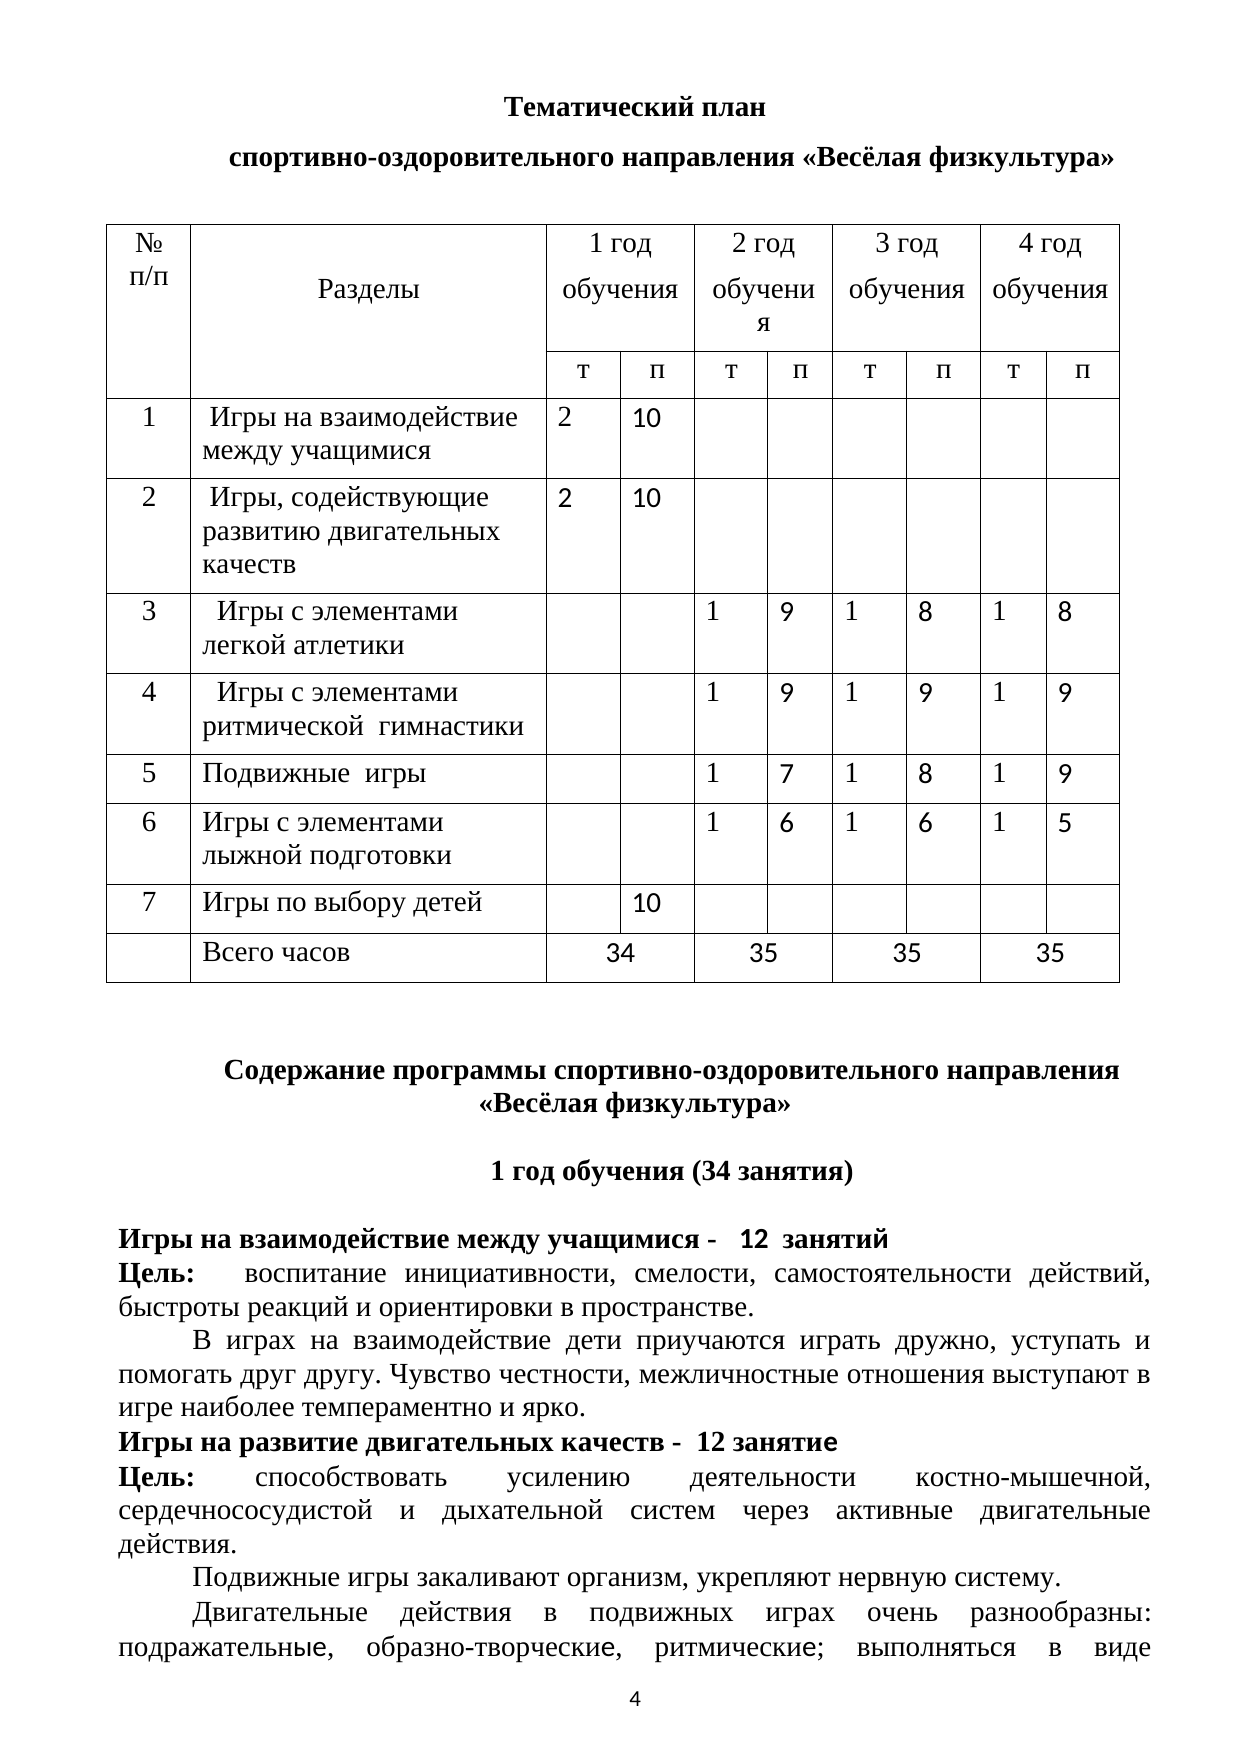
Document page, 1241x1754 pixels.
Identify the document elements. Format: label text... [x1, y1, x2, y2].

table_cell Игры с элементами ритмической гимнастики [191, 674, 546, 754]
table_cell 1 [833, 755, 906, 803]
table_cell [1047, 399, 1119, 478]
table_cell [907, 479, 980, 592]
table_cell 9 [907, 674, 980, 754]
table_cell [621, 804, 694, 883]
table_cell [695, 885, 767, 933]
table_cell 1 [695, 674, 767, 754]
table_cell [695, 479, 767, 592]
table_cell 1 [107, 399, 190, 478]
table_cell 5 [107, 755, 190, 803]
table_cell п [907, 352, 980, 398]
table_cell [833, 479, 906, 592]
table_header Разделы [191, 225, 546, 398]
table_cell [833, 885, 906, 933]
table_cell Игры на взаимодействие между учащимися [191, 399, 546, 478]
table_cell 1 [981, 674, 1046, 754]
table_cell 9 [1047, 674, 1119, 754]
table_cell 8 [1047, 594, 1119, 673]
text Игры на развитие двигательных качеств - 12 занятие [118, 1423, 1152, 1459]
table_cell 1 [981, 755, 1046, 803]
text спортивно-оздоровительного направления «Весёлая физкультура» [118, 139, 1152, 172]
table_cell 2 [107, 479, 190, 592]
table_cell 8 [907, 755, 980, 803]
table_cell [547, 674, 620, 754]
text Содержание программы спортивно-оздоровительного направления «Весёлая физкультура» [118, 1052, 1152, 1119]
table_cell 7 [107, 885, 190, 933]
table_cell [768, 399, 832, 478]
table_cell 9 [768, 674, 832, 754]
table_cell 35 [695, 934, 832, 982]
table_cell [768, 885, 832, 933]
table_header № п/п [107, 225, 190, 398]
table_cell 8 [907, 594, 980, 673]
table_header 3 год обучения [833, 225, 980, 351]
table_header 1 год обучения [547, 225, 694, 351]
text Игры на взаимодействие между учащимися - 12 занятий [118, 1220, 1152, 1255]
table_cell 1 [695, 804, 767, 883]
table_cell 1 [695, 594, 767, 673]
text Подвижные игры закаливают организм, укрепляют нервную систему. [118, 1559, 1152, 1593]
table_cell [907, 399, 980, 478]
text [118, 1593, 1152, 1664]
table_cell 3 [107, 594, 190, 673]
table_cell п [1047, 352, 1119, 398]
text Цель: воспитание инициативности, смелости, самостоятельности действий, быстроты реакций и ориентировки в пространстве. [118, 1255, 1152, 1322]
table_cell 10 [621, 479, 694, 592]
table_header 2 год обучения [695, 225, 832, 351]
table_cell Игры с элементами лыжной подготовки [191, 804, 546, 883]
table_cell Всего часов [191, 934, 546, 982]
table_cell 1 [981, 594, 1046, 673]
table_cell Игры, содействующие развитию двигательных качеств [191, 479, 546, 592]
table_cell [621, 594, 694, 673]
table_cell 5 [1047, 804, 1119, 883]
table_cell 35 [833, 934, 980, 982]
table_cell п [621, 352, 694, 398]
table_cell т [547, 352, 620, 398]
table_cell [833, 399, 906, 478]
table_cell 10 [621, 885, 694, 933]
table_cell т [695, 352, 767, 398]
table_cell 2 [547, 399, 620, 478]
table_cell [981, 399, 1046, 478]
table_cell 1 [833, 594, 906, 673]
table_cell 1 [833, 804, 906, 883]
table_cell [621, 674, 694, 754]
table_cell [1047, 479, 1119, 592]
table_cell [107, 934, 190, 982]
table_cell [981, 479, 1046, 592]
table_cell 35 [981, 934, 1119, 982]
table_cell [695, 399, 767, 478]
table_cell 2 [547, 479, 620, 592]
text Цель: способствовать усилению деятельности костно-мышечной, сердечнососудистой и дыхательной систем через активные двигательные действия. [118, 1459, 1152, 1559]
table_cell 6 [907, 804, 980, 883]
table_cell Подвижные игры [191, 755, 546, 803]
table_cell 1 [833, 674, 906, 754]
table_cell 7 [768, 755, 832, 803]
table_cell [1047, 885, 1119, 933]
table_cell т [833, 352, 906, 398]
table_cell [768, 479, 832, 592]
table_cell [547, 594, 620, 673]
table_cell [547, 755, 620, 803]
table_cell 9 [1047, 755, 1119, 803]
text Тематический план [118, 89, 1152, 122]
table_cell 6 [107, 804, 190, 883]
table_cell 34 [547, 934, 694, 982]
table_cell 4 [107, 674, 190, 754]
table_cell [547, 885, 620, 933]
table_cell [547, 804, 620, 883]
table_cell [981, 885, 1046, 933]
table_cell 9 [768, 594, 832, 673]
table_cell Игры с элементами легкой атлетики [191, 594, 546, 673]
table_cell 1 [981, 804, 1046, 883]
table_cell 1 [695, 755, 767, 803]
table_cell 6 [768, 804, 832, 883]
table_cell [621, 755, 694, 803]
table_cell п [768, 352, 832, 398]
text В играх на взаимодействие дети приучаются играть дружно, уступать и помогать друг другу. Чувство честности, межличностные отношения выступают в игре наиболее темпераментно и ярко. [118, 1322, 1152, 1423]
table_cell т [981, 352, 1046, 398]
table_cell [907, 885, 980, 933]
table_cell Игры по выбору детей [191, 885, 546, 933]
table_header 4 год обучения [981, 225, 1119, 351]
text 1 год обучения (34 занятия) [118, 1153, 1152, 1186]
table_cell 10 [621, 399, 694, 478]
